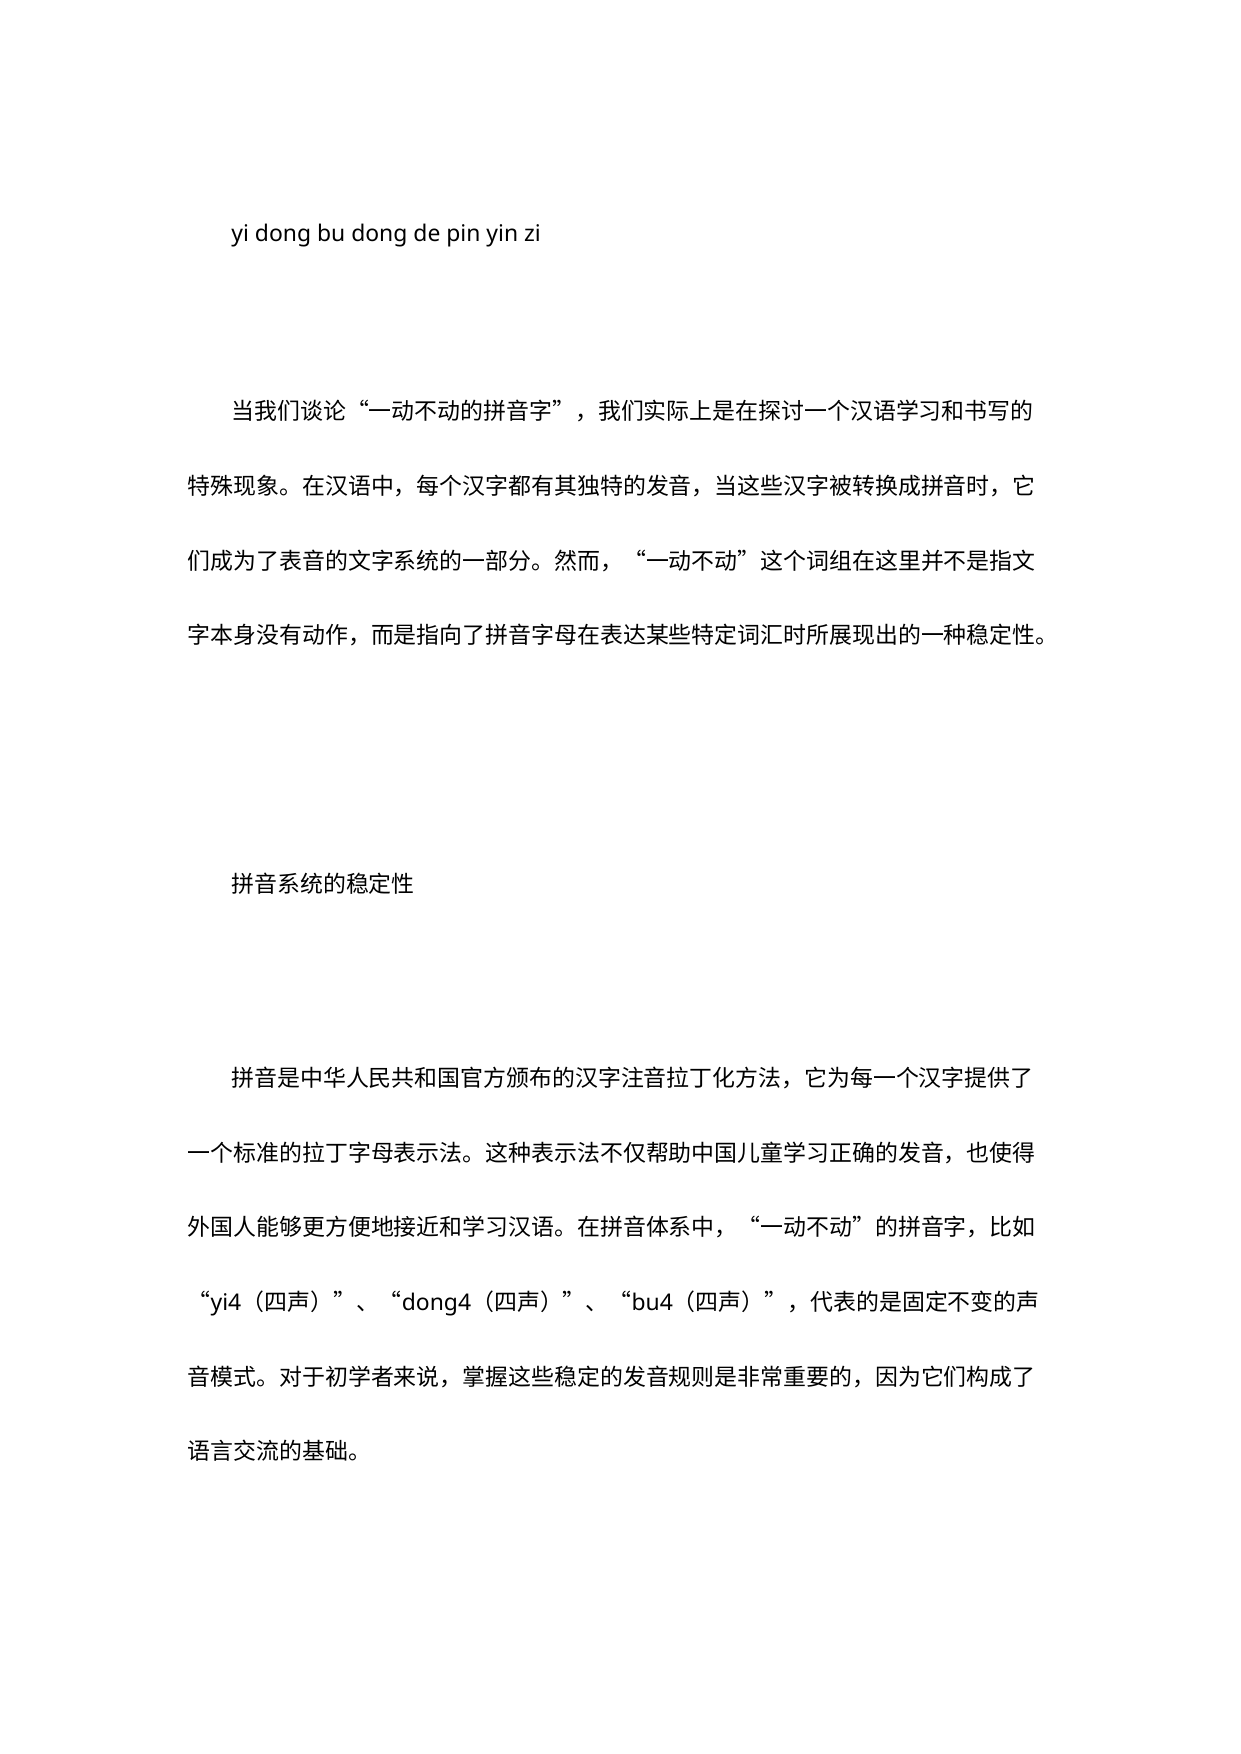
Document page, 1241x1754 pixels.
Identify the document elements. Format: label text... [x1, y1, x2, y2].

text yi dong bu dong de pin yin zi [187, 216, 1053, 248]
text 当我们谈论“一动不动的拼音字”，我们实际上是在探讨一个汉语学习和书写的特殊现象。在汉语中，每个汉字都有其独特的发音，当这些汉字被转换成拼音时，它们成为了表音的文字系统的一部分。然而，“一动不动”这个词组在这里并不是指文字本身没有动作，而是指向了拼音字母在表达某些特定词汇时所展现出的一种稳定性。 [187, 377, 1053, 666]
text 拼音是中华人民共和国官方颁布的汉字注音拉丁化方法，它为每一个汉字提供了一个标准的拉丁字母表示法。这种表示法不仅帮助中国儿童学习正确的发音，也使得外国人能够更方便地接近和学习汉语。在拼音体系中，“一动不动”的拼音字，比如“yi4（四声）”、“dong4（四声）”、“bu4（四声）”，代表的是固定不变的声音模式。对于初学者来说，掌握这些稳定的发音规则是非常重要的，因为它们构成了语言交流的基础。 [187, 1044, 1053, 1482]
text 拼音系统的稳定性 [187, 849, 1053, 914]
